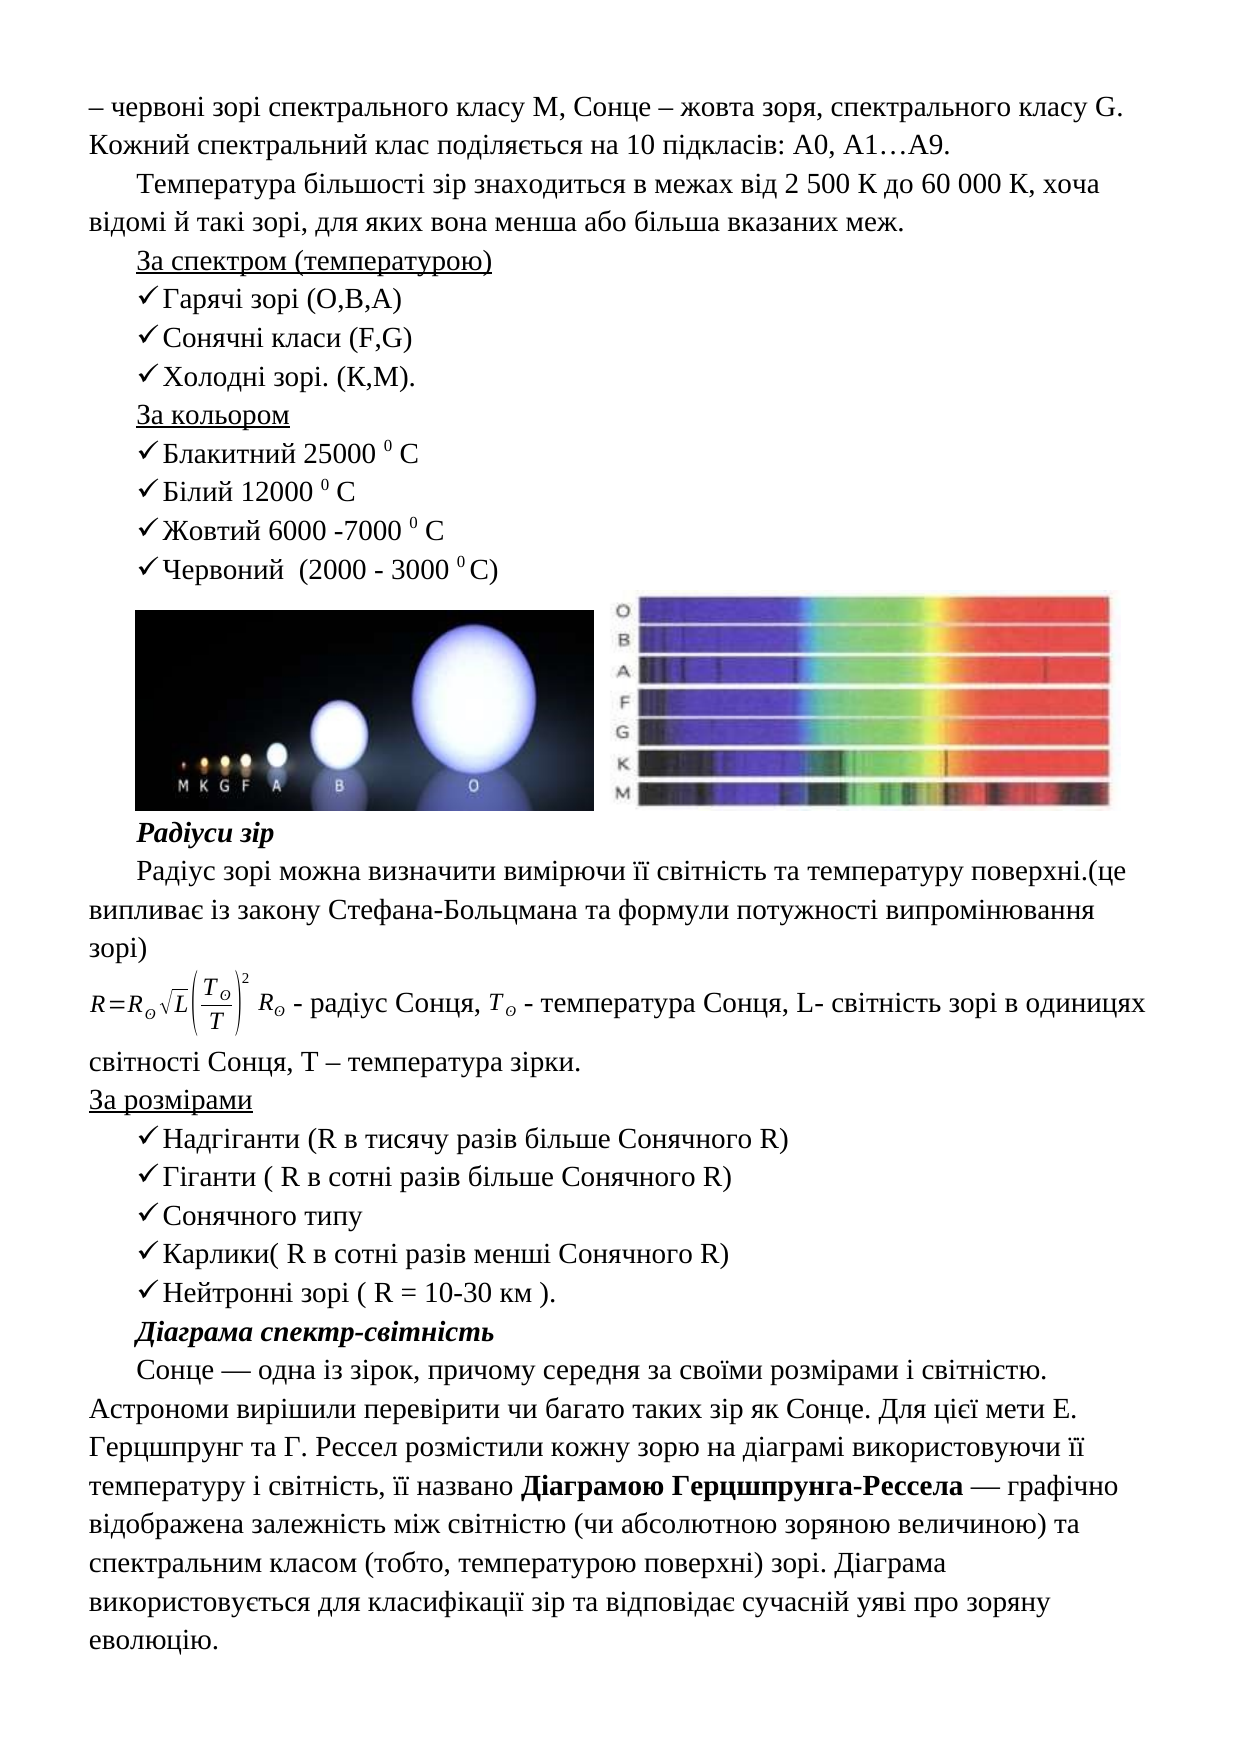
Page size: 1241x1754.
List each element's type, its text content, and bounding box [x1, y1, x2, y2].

list Нейтронні зорі ( R = 10-30 км ). [89, 1275, 1152, 1309]
list Холодні зорі. (К,М). [89, 359, 1152, 392]
list Жовтий 6000 -7000 0 С [89, 513, 1152, 547]
text За кольором [89, 397, 1152, 431]
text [89, 89, 1152, 161]
text Радіуси зір [89, 815, 1152, 848]
text За спектром (температурою) [89, 243, 1152, 276]
list Гарячі зорі (О,В,А) [89, 281, 1152, 315]
list Блакитний 25000 0 С [89, 436, 1152, 469]
list Надгіганти (R в тисячу разів більше Сонячного R) [89, 1121, 1152, 1154]
list Червоний (2000 - 3000 0 С) [89, 552, 1152, 585]
list Сонячні класи (F,G) [89, 320, 1152, 354]
picture [135, 610, 594, 811]
text Радіус зорі можна визначити вимірючи її світність та температуру поверхні.(це випливає із закону Стефана-Больцмана та формули потужності випромінювання зорі) [89, 853, 1152, 964]
list Карлики( R в сотні разів менші Сонячного R) [89, 1237, 1152, 1270]
list Гіганти ( R в сотні разів більше Сонячного R) [89, 1159, 1152, 1193]
text Температура більшості зір знаходиться в межах від 2 500 К до 60 000 К, хоча відомі й такі зорі, для яких вона менша або більша вказаних меж. [89, 166, 1152, 238]
text Сонце — одна із зірок, причому середня за своїми розмірами і світністю. Астрономи вирішили перевірити чи багато таких зір як Сонце. Для цієї мети Е. Герцшпрунг та Г. Рессел розмістили кожну зорю на діаграмі використовуючи її температуру і світність, її названо Діаграмою Герцшпрунга-Рессела — графічно відображена залежність між світністю (чи абсолютною зоряною величиною) та спектральним класом (тобто, температурою поверхні) зорі. Діаграма використовується для класифікації зір та відповідає сучасній уяві про зоряну еволюцію. [89, 1352, 1152, 1656]
list Сонячного типу [89, 1198, 1152, 1232]
text Діаграма спектр-світність [89, 1314, 1152, 1347]
picture [598, 590, 1121, 811]
list Білий 12000 0 С [89, 474, 1152, 508]
text - радіус Сонця, - температура Сонця, L- світність зорі в одиницях світності Сонця, Т – температура зірки. [89, 969, 1152, 1077]
text За розмірами [89, 1082, 1152, 1116]
